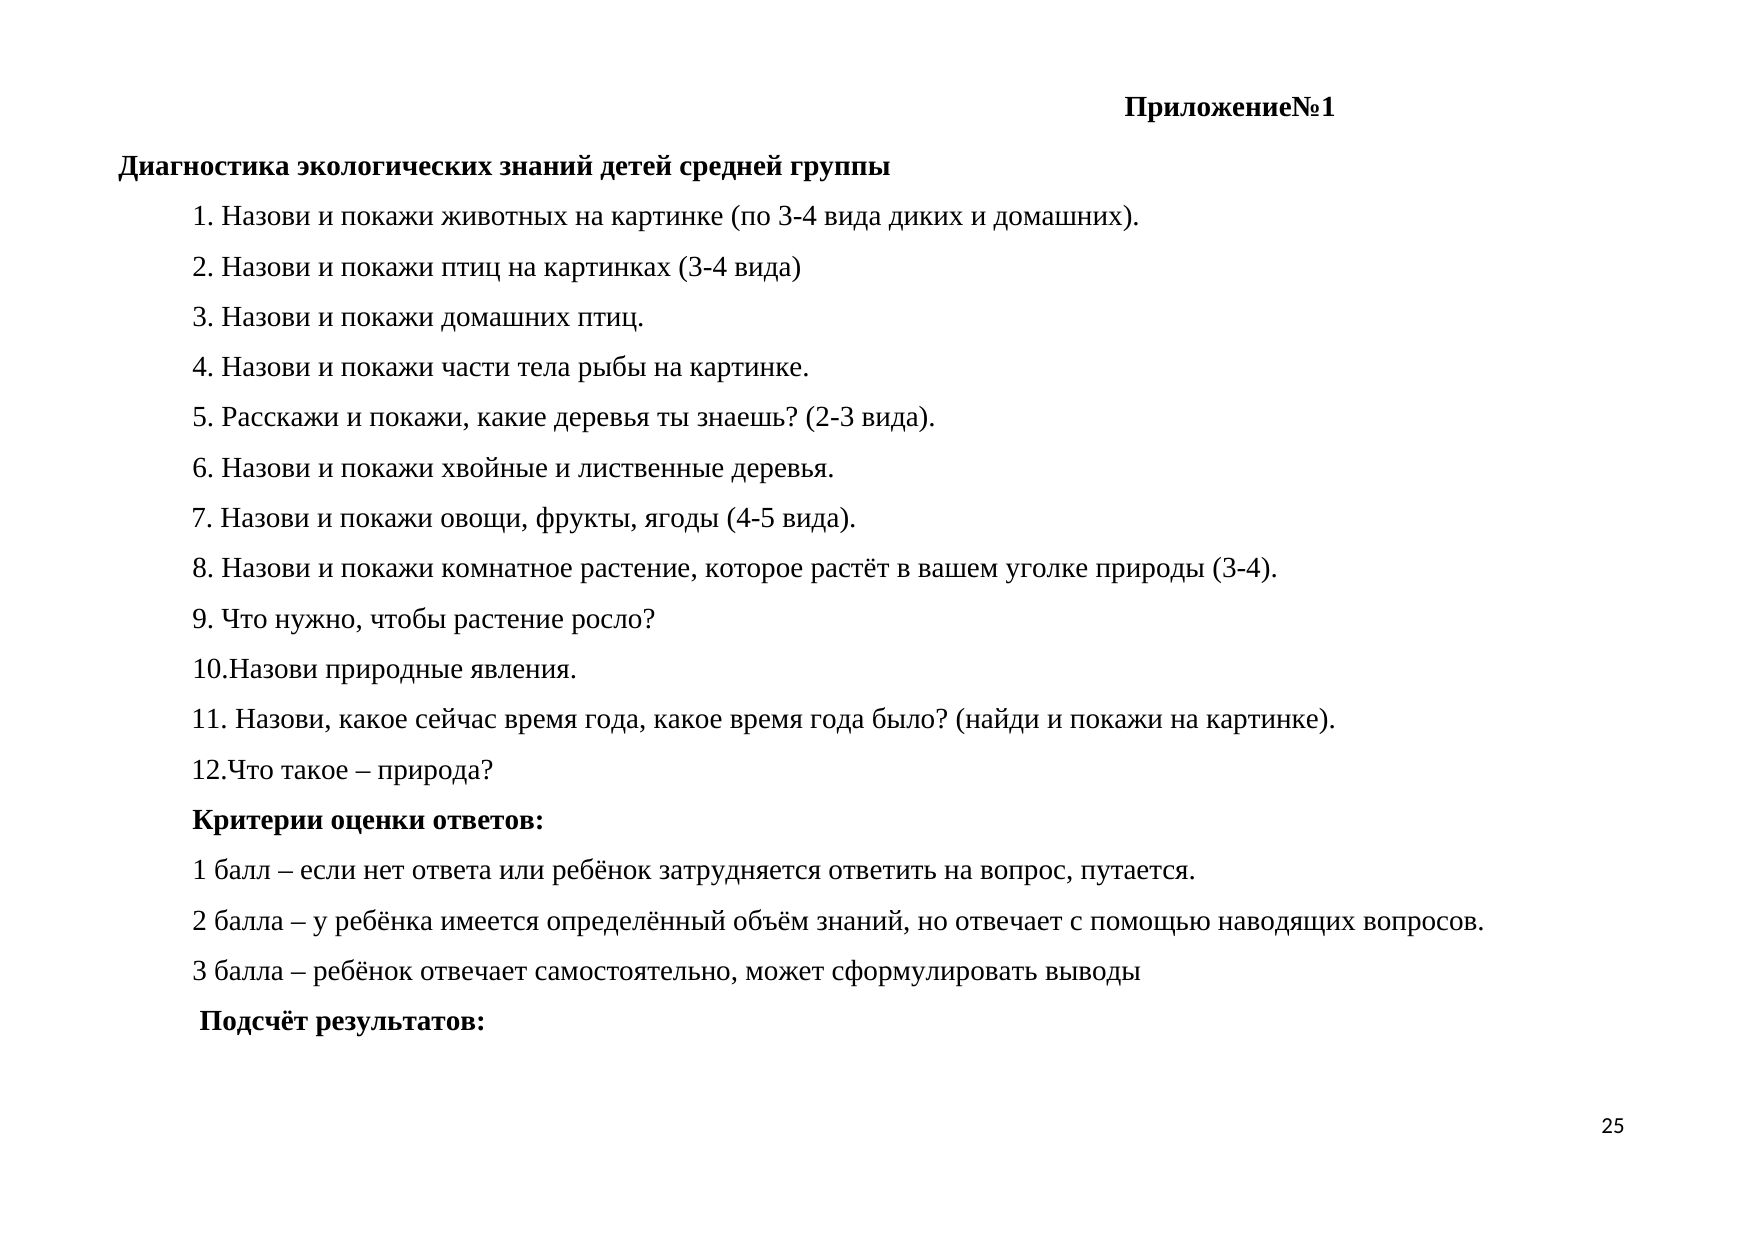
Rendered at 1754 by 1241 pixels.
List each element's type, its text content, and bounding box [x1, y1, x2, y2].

text 10.Назови природные явления. [118, 651, 1636, 685]
text 7. Назови и покажи овощи, фрукты, ягоды (4-5 вида). [118, 500, 1636, 534]
text 3. Назови и покажи домашних птиц. [118, 299, 1636, 332]
text 1. Назови и покажи животных на картинке (по 3-4 вида диких и домашних). [118, 198, 1636, 232]
text 8. Назови и покажи комнатное растение, которое растёт в вашем уголке природы (3-4). [118, 551, 1636, 584]
text Приложение№1 [118, 89, 1636, 122]
text 3 балла – ребёнок отвечает самостоятельно, может сформулировать выводы [118, 953, 1636, 987]
text 9. Что нужно, чтобы растение росло? [118, 601, 1636, 634]
text 6. Назови и покажи хвойные и лиственные деревья. [118, 450, 1636, 483]
text 11. Назови, какое сейчас время года, какое время года было? (найди и покажи на картинке). [118, 701, 1636, 735]
text Критерии оценки ответов: [118, 802, 1636, 836]
text 12.Что такое – природа? [118, 752, 1636, 785]
text 4. Назови и покажи части тела рыбы на картинке. [118, 349, 1636, 383]
text 1 балл – если нет ответа или ребёнок затрудняется ответить на вопрос, путается. [118, 852, 1636, 886]
text 5. Расскажи и покажи, какие деревья ты знаешь? (2-3 вида). [118, 399, 1636, 433]
text 2. Назови и покажи птиц на картинках (3-4 вида) [118, 249, 1636, 282]
text Диагностика экологических знаний детей средней группы [118, 148, 1636, 182]
text 2 балла – у ребёнка имеется определённый объём знаний, но отвечает с помощью наводящих вопросов. [118, 903, 1636, 936]
text Подсчёт результатов: [118, 1003, 1636, 1037]
